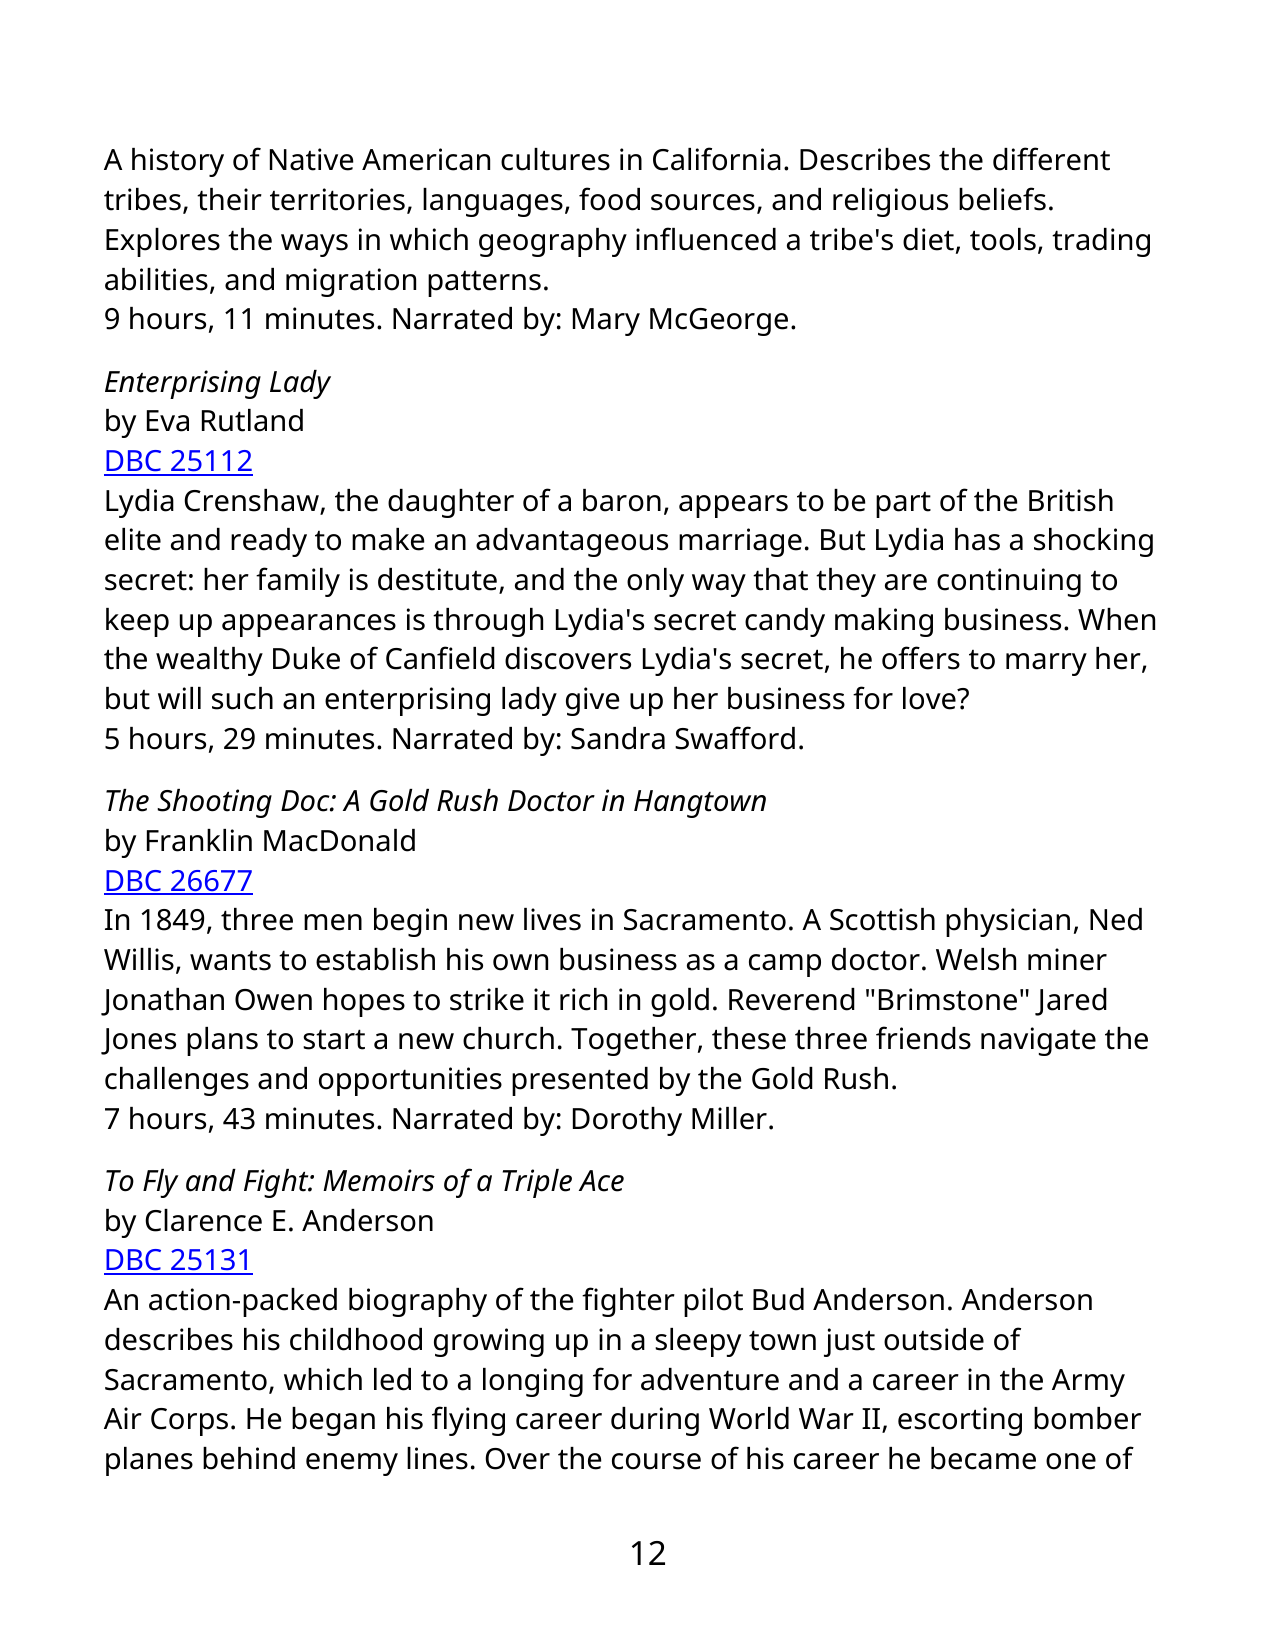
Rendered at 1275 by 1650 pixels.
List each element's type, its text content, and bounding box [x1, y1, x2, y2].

text DBC 26677 [103, 860, 1171, 899]
text The Shooting Doc: A Gold Rush Doctor in Hangtown [103, 780, 1171, 820]
text 9 hours, 11 minutes. Narrated by: Mary McGeorge. [103, 298, 1171, 338]
text by Clarence E. Anderson [103, 1200, 1171, 1240]
text In 1849, three men begin new lives in Sacramento. A Scottish physician, Ned Willis, wants to establish his own business as a camp doctor. Welsh miner Jonathan Owen hopes to strike it rich in gold. Reverend "Brimstone" Jared Jones plans to start a new church. Together, these three friends navigate the challenges and opportunities presented by the Gold Rush. [103, 899, 1171, 1098]
text by Franklin MacDonald [103, 820, 1171, 860]
text To Fly and Fight: Memoirs of a Triple Ace [103, 1160, 1171, 1200]
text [103, 1279, 1171, 1478]
text Lydia Crenshaw, the daughter of a baron, appears to be part of the British elite and ready to make an advantageous marriage. But Lydia has a shocking secret: her family is destitute, and the only way that they are continuing to keep up appearances is through Lydia's secret candy making business. When the wealthy Duke of Canfield discovers Lydia's secret, he offers to marry her, but will such an enterprising lady give up her business for love? [103, 480, 1171, 718]
text Enterprising Lady [103, 361, 1171, 401]
text DBC 25112 [103, 440, 1171, 480]
text DBC 25131 [103, 1240, 1171, 1279]
text 5 hours, 29 minutes. Narrated by: Sandra Swafford. [103, 718, 1171, 758]
text 7 hours, 43 minutes. Narrated by: Dorothy Miller. [103, 1098, 1171, 1138]
text by Eva Rutland [103, 401, 1171, 440]
text A history of Native American cultures in California. Describes the different tribes, their territories, languages, food sources, and religious beliefs. Explores the ways in which geography influenced a tribe's diet, tools, trading abilities, and migration patterns. [103, 140, 1171, 298]
